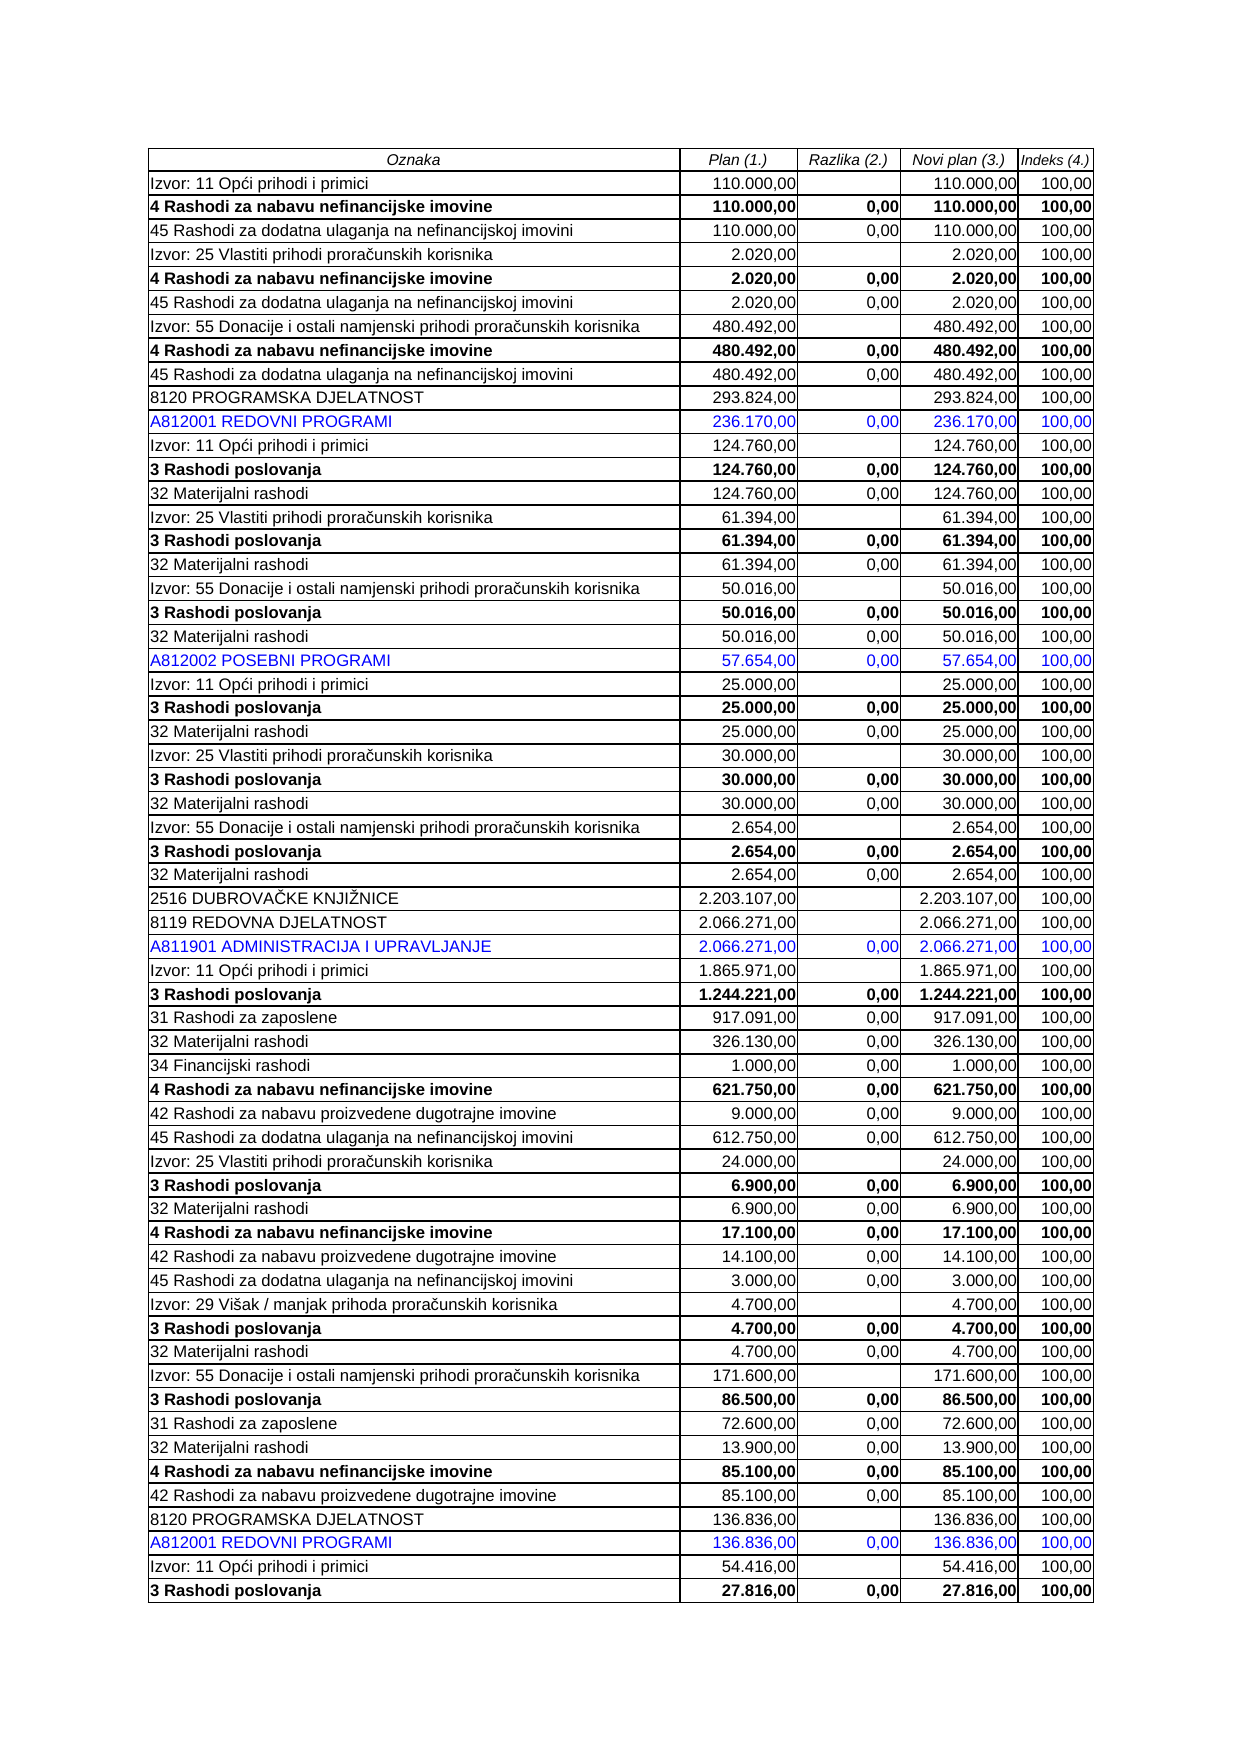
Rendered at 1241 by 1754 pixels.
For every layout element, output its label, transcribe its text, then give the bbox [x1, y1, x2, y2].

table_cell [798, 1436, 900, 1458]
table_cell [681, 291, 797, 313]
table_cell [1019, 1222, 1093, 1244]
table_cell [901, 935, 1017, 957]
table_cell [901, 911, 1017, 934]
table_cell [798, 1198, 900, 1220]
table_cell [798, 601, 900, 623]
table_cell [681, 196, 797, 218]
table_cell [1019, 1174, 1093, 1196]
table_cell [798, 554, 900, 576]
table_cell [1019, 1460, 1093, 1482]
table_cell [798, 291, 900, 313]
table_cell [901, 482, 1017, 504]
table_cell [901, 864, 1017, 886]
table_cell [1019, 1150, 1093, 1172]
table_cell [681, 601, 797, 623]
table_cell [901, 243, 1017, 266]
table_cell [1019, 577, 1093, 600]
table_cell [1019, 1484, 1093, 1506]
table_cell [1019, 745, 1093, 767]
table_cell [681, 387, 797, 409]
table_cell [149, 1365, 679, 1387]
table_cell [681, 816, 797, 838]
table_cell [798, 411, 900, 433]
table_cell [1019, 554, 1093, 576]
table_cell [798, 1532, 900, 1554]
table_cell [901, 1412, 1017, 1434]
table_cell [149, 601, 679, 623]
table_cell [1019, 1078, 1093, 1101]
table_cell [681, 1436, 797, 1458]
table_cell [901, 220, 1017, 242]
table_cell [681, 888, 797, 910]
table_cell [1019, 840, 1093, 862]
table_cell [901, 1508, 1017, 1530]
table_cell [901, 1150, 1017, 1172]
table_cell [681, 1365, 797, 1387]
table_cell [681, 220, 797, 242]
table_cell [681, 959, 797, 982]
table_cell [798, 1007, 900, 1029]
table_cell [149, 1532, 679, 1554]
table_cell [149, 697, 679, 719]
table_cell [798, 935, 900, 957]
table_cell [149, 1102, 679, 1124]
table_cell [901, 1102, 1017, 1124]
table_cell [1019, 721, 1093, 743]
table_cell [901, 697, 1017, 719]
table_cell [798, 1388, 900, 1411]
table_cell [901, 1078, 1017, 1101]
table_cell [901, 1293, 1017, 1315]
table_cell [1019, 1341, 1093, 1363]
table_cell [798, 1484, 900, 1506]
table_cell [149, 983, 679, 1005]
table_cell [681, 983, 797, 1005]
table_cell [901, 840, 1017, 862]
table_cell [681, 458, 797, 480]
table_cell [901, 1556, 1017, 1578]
table_header Razlika (2.) [798, 149, 900, 170]
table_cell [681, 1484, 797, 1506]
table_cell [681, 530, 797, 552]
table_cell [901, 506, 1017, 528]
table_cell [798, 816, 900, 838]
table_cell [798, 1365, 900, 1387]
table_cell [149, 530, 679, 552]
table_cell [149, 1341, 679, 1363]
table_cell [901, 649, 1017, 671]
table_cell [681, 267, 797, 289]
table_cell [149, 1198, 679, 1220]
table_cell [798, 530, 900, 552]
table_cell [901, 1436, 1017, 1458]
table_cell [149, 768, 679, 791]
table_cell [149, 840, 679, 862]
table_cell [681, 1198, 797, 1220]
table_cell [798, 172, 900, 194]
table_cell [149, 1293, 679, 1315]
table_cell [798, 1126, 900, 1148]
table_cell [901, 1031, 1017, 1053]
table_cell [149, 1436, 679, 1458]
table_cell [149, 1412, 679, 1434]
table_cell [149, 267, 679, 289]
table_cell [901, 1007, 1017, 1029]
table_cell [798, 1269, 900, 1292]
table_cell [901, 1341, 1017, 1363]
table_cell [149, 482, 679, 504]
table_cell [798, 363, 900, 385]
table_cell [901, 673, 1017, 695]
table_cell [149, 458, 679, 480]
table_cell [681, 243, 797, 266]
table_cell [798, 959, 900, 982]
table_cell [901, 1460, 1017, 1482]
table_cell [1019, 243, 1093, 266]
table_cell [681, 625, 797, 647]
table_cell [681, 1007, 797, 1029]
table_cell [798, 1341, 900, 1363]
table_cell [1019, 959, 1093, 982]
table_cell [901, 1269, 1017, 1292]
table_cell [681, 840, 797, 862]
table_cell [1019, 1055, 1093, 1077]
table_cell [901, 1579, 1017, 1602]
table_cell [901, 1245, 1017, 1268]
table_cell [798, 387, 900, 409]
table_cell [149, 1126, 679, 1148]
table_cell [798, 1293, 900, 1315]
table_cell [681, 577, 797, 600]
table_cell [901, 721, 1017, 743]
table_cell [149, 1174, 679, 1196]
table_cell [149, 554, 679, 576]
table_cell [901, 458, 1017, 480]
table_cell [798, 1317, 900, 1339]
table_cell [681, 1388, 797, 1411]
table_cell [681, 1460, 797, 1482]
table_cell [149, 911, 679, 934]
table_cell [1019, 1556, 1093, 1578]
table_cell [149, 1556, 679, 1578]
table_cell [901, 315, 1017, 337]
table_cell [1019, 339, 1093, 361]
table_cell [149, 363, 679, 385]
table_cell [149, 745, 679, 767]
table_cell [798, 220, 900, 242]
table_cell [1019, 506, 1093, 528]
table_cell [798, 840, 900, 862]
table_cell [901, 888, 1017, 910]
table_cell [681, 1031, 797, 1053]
table_header Plan (1.) [681, 149, 797, 170]
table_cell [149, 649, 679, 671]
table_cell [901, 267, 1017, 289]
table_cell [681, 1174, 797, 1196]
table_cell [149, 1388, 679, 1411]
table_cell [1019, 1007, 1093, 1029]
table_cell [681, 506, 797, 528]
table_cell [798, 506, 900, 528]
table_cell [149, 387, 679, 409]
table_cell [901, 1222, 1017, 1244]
table_header Indeks (4.) [1019, 149, 1093, 170]
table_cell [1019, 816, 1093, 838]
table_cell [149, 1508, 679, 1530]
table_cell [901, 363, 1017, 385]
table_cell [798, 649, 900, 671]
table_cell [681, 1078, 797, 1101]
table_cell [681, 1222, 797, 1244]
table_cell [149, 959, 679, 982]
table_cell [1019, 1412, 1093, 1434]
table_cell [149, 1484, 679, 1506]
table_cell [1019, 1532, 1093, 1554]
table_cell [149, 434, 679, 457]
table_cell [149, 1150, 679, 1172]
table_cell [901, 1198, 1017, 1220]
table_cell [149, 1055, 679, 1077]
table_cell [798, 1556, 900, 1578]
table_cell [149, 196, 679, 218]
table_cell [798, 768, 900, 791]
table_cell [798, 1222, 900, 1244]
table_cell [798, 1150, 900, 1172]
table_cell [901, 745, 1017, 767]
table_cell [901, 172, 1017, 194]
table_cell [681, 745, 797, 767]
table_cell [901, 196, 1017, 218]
table_header Oznaka [149, 149, 679, 170]
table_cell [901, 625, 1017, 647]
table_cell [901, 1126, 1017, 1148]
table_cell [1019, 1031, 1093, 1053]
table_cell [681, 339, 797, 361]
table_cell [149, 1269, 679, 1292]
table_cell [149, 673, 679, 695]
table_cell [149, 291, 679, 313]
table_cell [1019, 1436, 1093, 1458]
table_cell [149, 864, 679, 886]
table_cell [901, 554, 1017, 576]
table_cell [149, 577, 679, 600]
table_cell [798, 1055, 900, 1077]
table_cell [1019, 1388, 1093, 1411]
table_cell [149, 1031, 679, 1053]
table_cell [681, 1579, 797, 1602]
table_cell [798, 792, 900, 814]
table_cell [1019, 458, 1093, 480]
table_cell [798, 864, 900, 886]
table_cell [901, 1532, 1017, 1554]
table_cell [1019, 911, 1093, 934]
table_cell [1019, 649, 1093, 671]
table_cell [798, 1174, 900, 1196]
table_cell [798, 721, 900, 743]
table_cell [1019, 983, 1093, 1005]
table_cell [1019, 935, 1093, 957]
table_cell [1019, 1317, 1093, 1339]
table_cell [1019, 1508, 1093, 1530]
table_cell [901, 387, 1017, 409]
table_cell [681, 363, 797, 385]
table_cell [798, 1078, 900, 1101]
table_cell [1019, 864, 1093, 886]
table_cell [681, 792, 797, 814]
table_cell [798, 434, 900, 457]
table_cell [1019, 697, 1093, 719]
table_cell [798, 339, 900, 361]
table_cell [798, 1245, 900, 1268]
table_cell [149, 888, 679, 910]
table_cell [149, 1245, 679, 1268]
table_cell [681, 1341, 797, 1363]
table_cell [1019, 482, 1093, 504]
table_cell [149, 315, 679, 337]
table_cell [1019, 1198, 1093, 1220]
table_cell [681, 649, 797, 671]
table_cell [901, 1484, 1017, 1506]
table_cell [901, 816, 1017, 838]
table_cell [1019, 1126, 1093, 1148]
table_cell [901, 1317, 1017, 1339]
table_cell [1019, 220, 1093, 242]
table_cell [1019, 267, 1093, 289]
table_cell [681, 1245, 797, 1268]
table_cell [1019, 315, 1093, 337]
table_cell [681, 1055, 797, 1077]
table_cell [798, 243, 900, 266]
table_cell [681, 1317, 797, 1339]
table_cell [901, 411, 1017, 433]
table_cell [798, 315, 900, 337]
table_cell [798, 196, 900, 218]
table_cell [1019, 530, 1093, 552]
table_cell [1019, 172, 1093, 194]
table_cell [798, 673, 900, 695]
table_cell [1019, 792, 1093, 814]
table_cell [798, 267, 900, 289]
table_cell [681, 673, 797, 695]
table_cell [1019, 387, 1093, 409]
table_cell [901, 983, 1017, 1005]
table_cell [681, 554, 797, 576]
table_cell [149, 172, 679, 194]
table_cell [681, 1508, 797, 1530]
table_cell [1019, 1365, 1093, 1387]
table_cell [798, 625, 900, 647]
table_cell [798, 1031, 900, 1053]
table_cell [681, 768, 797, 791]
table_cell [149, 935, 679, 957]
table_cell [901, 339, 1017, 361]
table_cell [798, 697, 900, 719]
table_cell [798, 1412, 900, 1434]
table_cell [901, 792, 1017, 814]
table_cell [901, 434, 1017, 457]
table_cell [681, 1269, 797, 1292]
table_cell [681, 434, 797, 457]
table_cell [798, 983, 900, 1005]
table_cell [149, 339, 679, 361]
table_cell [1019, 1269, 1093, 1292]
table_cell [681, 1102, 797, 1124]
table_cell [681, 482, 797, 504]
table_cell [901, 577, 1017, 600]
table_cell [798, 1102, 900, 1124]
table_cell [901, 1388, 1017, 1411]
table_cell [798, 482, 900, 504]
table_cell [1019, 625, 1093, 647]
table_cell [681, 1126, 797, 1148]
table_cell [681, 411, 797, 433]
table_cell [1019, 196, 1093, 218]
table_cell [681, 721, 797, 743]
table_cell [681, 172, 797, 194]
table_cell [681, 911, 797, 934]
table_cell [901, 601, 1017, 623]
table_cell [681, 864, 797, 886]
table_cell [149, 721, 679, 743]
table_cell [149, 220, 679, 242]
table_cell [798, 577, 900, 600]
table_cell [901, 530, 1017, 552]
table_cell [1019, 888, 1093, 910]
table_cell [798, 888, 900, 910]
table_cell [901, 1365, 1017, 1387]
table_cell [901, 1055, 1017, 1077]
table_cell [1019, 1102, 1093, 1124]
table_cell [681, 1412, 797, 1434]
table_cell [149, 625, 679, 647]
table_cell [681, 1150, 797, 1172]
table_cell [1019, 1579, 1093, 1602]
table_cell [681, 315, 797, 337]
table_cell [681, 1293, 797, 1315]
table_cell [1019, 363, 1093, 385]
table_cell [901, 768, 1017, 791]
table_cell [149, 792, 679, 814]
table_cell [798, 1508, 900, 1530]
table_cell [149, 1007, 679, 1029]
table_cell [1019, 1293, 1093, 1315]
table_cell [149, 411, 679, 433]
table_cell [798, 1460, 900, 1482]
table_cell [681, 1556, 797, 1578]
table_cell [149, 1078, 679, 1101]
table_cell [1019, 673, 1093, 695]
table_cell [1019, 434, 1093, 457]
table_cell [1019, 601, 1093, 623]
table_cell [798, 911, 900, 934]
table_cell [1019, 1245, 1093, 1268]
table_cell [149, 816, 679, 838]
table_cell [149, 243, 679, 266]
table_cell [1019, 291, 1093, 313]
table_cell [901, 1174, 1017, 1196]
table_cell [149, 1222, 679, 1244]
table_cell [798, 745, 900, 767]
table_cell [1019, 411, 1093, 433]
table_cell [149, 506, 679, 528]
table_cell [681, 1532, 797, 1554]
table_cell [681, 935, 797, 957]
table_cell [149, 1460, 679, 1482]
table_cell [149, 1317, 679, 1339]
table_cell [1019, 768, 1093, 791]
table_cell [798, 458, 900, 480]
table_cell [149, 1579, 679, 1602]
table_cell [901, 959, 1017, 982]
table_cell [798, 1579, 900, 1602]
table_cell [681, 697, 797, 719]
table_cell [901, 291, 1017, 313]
table_header Novi plan (3.) [901, 149, 1017, 170]
